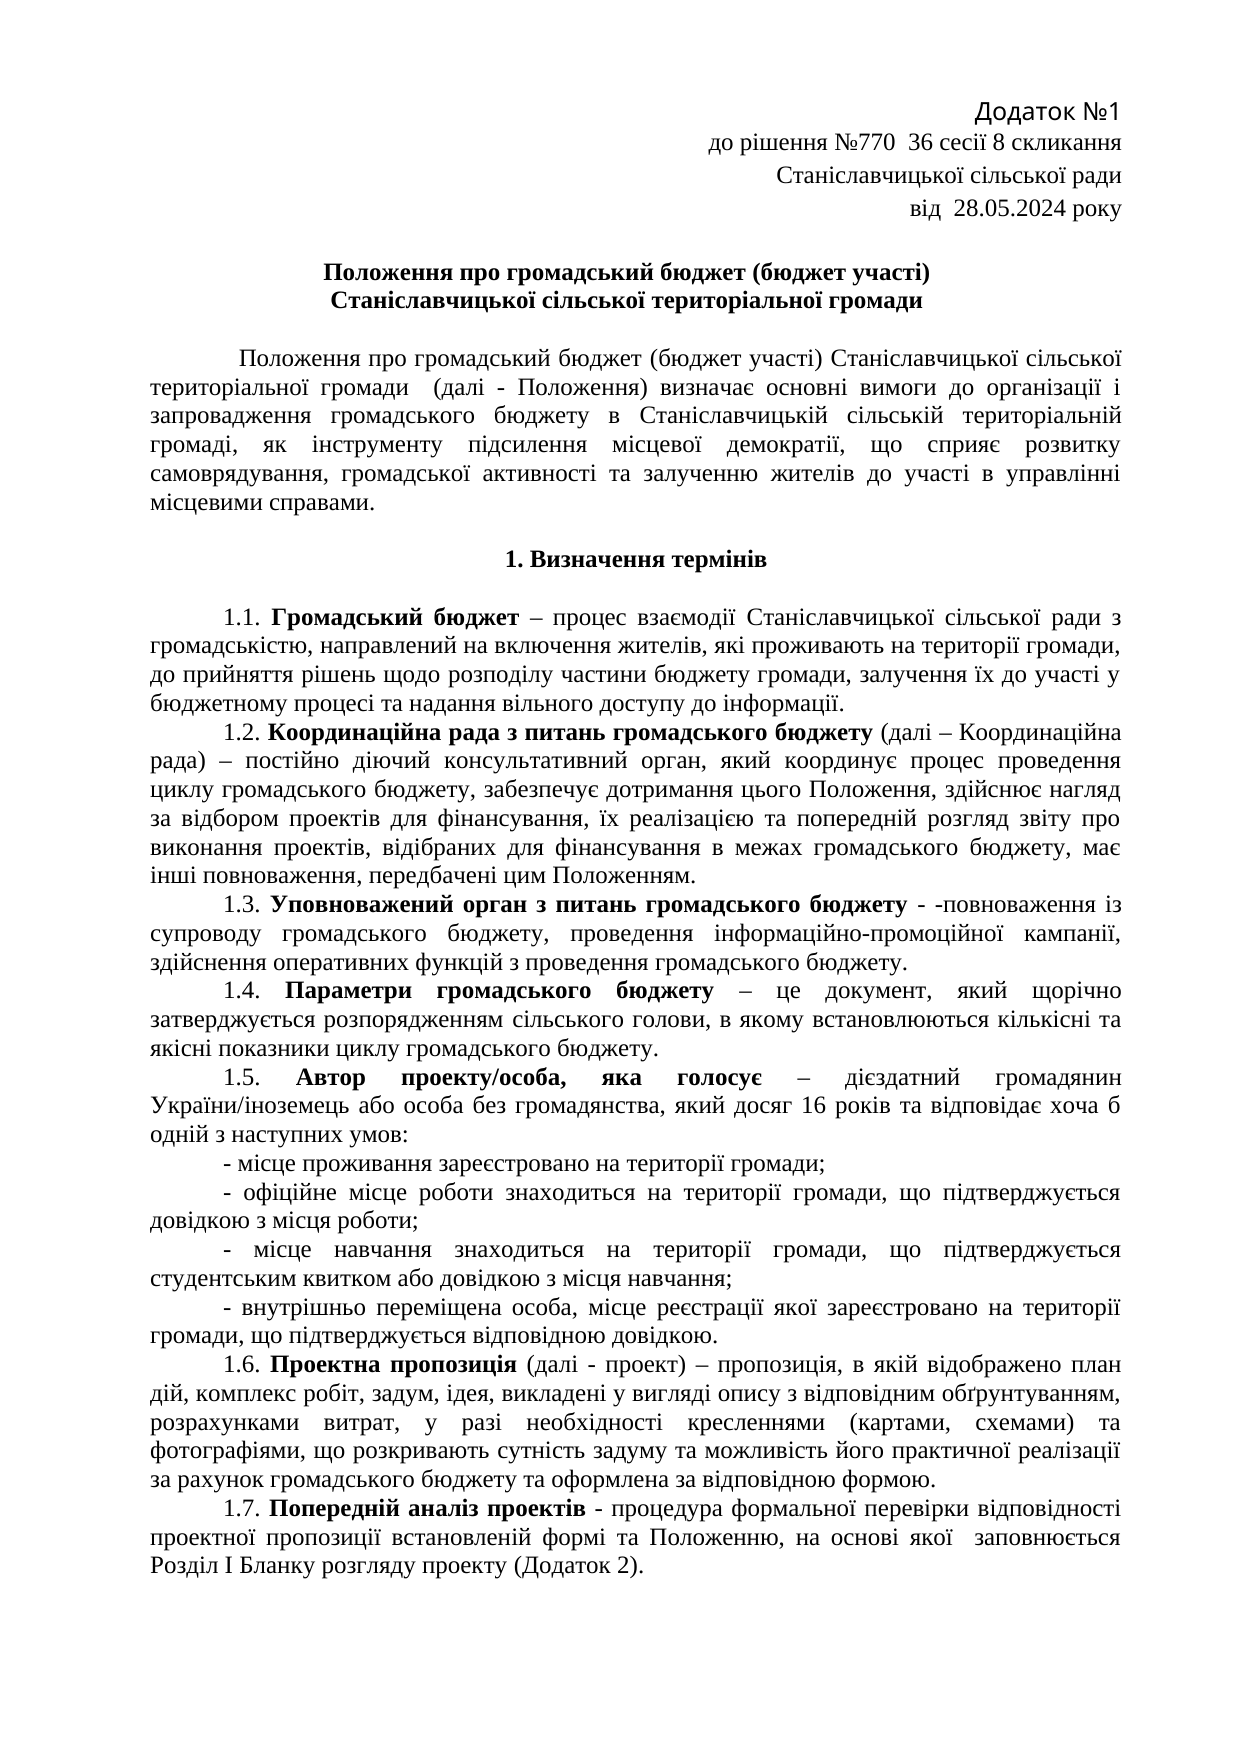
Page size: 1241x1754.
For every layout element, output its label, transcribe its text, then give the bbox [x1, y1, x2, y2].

text 1.2. Координаційна рада з питань громадського бюджету (далі – Координаційна рада) – постійно діючий консультативний орган, який координує процес проведення циклу громадського бюджету, забезпечує дотримання цього Положення, здійснює нагляд за відбором проектів для фінансування, їх реалізацією та попередній розгляд звіту про виконання проектів, відібраних для фінансування в межах громадського бюджету, має інші повноваження, передбачені цим Положенням. [150, 717, 1122, 889]
text 1. Визначення термінів [150, 544, 1122, 573]
text 1.6. Проектна пропозиція (далі - проект) – пропозиція, в якій відображено план дій, комплекс робіт, задум, ідея, викладені у вигляді опису з відповідним обґрунтуванням, розрахунками витрат, у разі необхідності кресленнями (картами, схемами) та фотографіями, що розкривають сутність задуму та можливість його практичної реалізації за рахунок громадського бюджету та оформлена за відповідною формою. [150, 1349, 1122, 1493]
text Положення про громадський бюджет (бюджет участі) [150, 257, 1103, 285]
text - офіційне місце роботи знаходиться на території громади, що підтверджується довідкою з місця роботи; [150, 1177, 1122, 1234]
text Положення про громадський бюджет (бюджет участі) Станіславчицької сільської територіальної громади (далі - Положення) визначає основні вимоги до організації і запровадження громадського бюджету в Станіславчицькій сільській територіальній громаді, як інструменту підсилення місцевої демократії, що сприяє розвитку самоврядування, громадської активності та залученню жителів до участі в управлінні місцевими справами. [150, 343, 1122, 515]
text 1.4. Параметри громадського бюджету – це документ, який щорічно затверджується розпорядженням сільського голови, в якому встановлюються кількісні та якісні показники циклу громадського бюджету. [150, 975, 1122, 1062]
text Станіславчицької сільської ради [150, 160, 1122, 189]
text 1.5. Автор проекту/особа, яка голосує – дієздатний громадянин України/іноземець або особа без громадянства, який досяг 16 років та відповідає хоча б одній з наступних умов: [150, 1062, 1122, 1148]
text до рішення №770 36 сесії 8 скликання [150, 127, 1122, 156]
text 1.7. Попередній аналіз проектів - процедура формальної перевірки відповідності проектної пропозиції встановленій формі та Положенню, на основі якої заповнюється Розділ І Бланку розгляду проекту (Додаток 2). [150, 1493, 1122, 1579]
text - внутрішньо переміщена особа, місце реєстрації якої зареєстровано на території громади, що підтверджується відповідною довідкою. [150, 1292, 1122, 1349]
text Станіславчицької сільської територіальної громади [150, 285, 1103, 314]
text від 28.05.2024 року [150, 193, 1122, 222]
title Додаток №1 [622, 93, 1122, 127]
text 1.1. Громадський бюджет – процес взаємодії Станіславчицької сільської ради з громадськістю, направлений на включення жителів, які проживають на території громади, до прийняття рішень щодо розподілу частини бюджету громади, залучення їх до участі у бюджетному процесі та надання вільного доступу до інформації. [150, 602, 1122, 717]
text - місце навчання знаходиться на території громади, що підтверджується студентським квитком або довідкою з місця навчання; [150, 1234, 1122, 1292]
text 1.3. Уповноважений орган з питань громадського бюджету - -повноваження із супроводу громадського бюджету, проведення інформаційно-промоційної кампанії, здійснення оперативних функцій з проведення громадського бюджету. [150, 889, 1122, 975]
text - місце проживання зареєстровано на території громади; [150, 1148, 1122, 1177]
